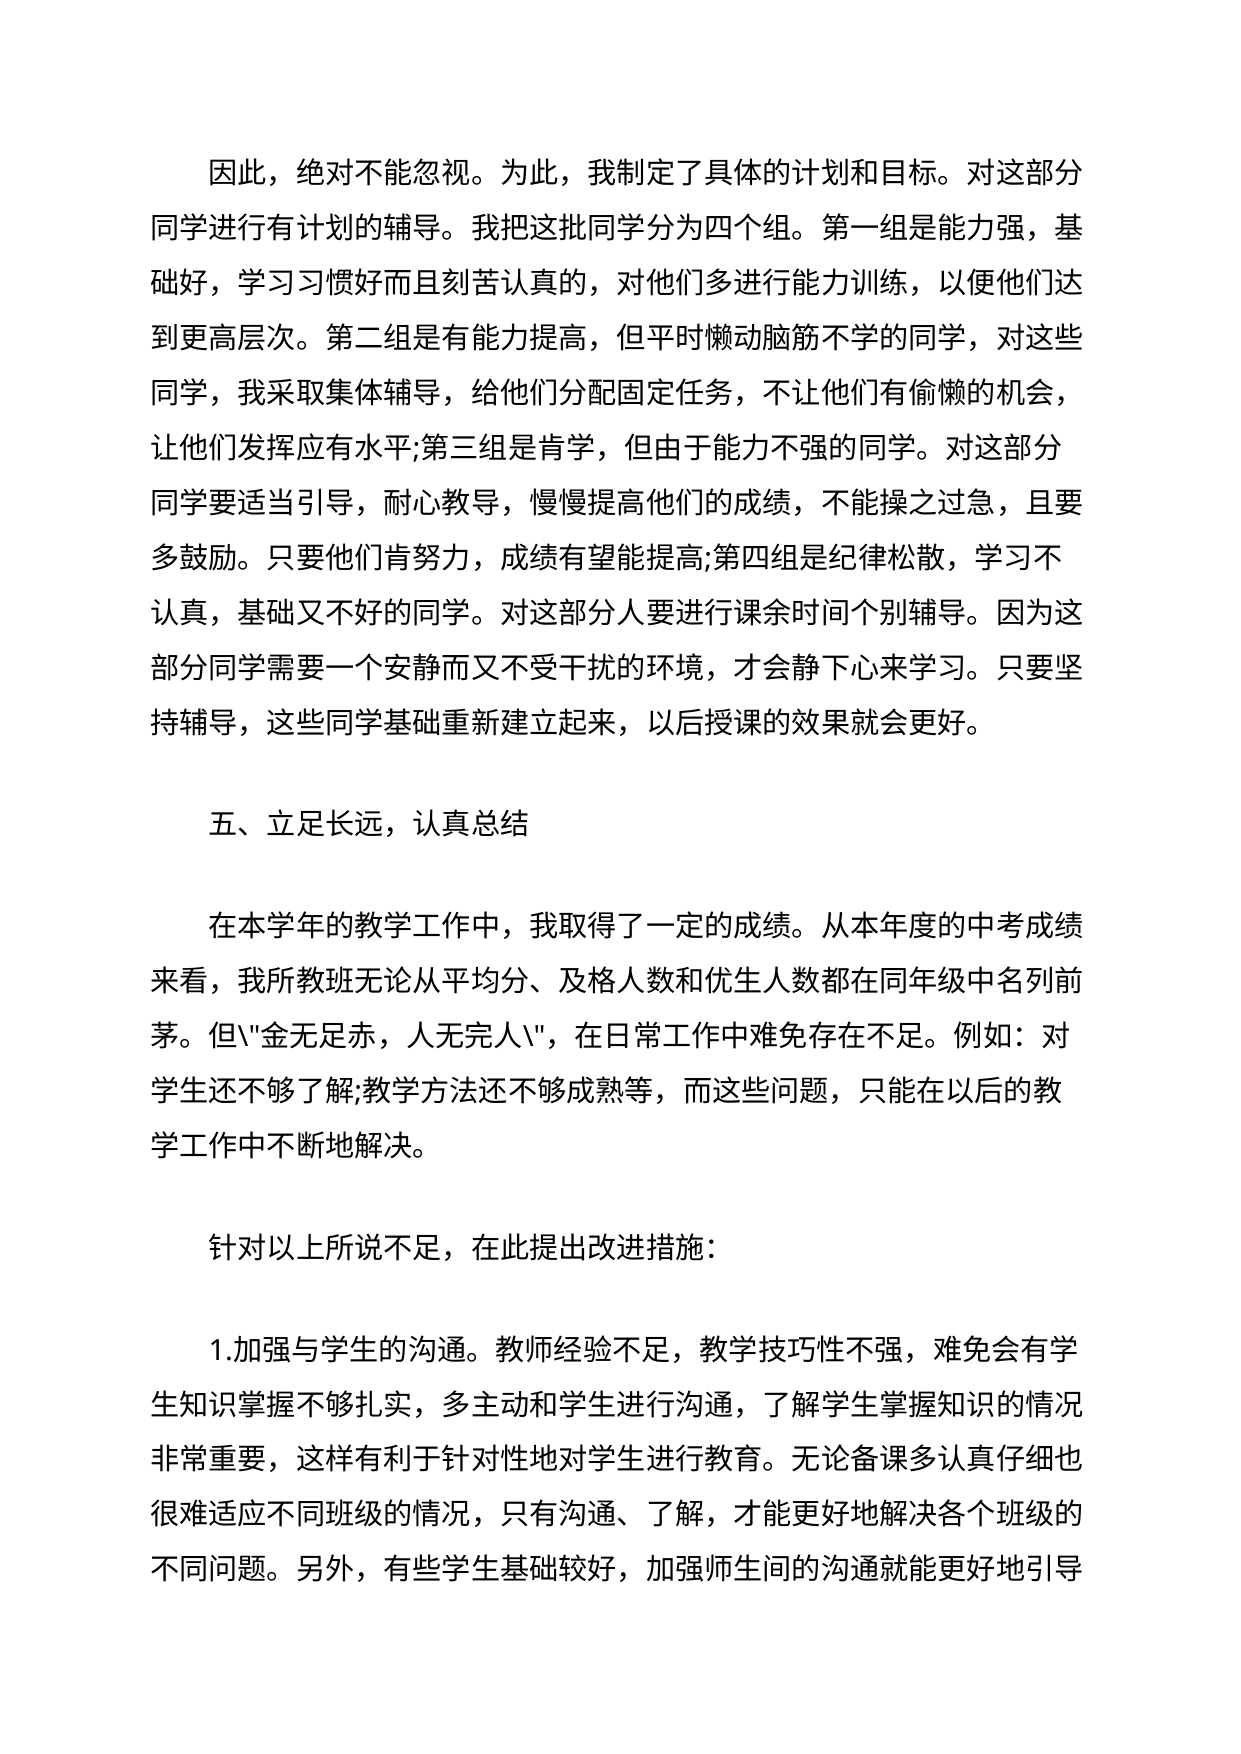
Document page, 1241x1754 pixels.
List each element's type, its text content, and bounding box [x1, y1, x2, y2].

text 在本学年的教学工作中，我取得了一定的成绩。从本年度的中考成绩来看，我所教班无论从平均分、及格人数和优生人数都在同年级中名列前茅。但\"金无足赤，人无完人\"，在日常工作中难免存在不足。例如：对学生还不够了解;教学方法还不够成熟等，而这些问题，只能在以后的教学工作中不断地解决。 [150, 903, 1090, 1165]
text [150, 1326, 1090, 1588]
text 因此，绝对不能忽视。为此，我制定了具体的计划和目标。对这部分同学进行有计划的辅导。我把这批同学分为四个组。第一组是能力强，基础好，学习习惯好而且刻苦认真的，对他们多进行能力训练，以便他们达到更高层次。第二组是有能力提高，但平时懒动脑筋不学的同学，对这些同学，我采取集体辅导，给他们分配固定任务，不让他们有偷懒的机会，让他们发挥应有水平;第三组是肯学，但由于能力不强的同学。对这部分同学要适当引导，耐心教导，慢慢提高他们的成绩，不能操之过急，且要多鼓励。只要他们肯努力，成绩有望能提高;第四组是纪律松散，学习不认真，基础又不好的同学。对这部分人要进行课余时间个别辅导。因为这部分同学需要一个安静而又不受干扰的环境，才会静下心来学习。只要坚持辅导，这些同学基础重新建立起来，以后授课的效果就会更好。 [150, 150, 1090, 741]
text 针对以上所说不足，在此提出改进措施： [150, 1224, 1090, 1267]
text 五、立足长远，认真总结 [150, 801, 1090, 843]
